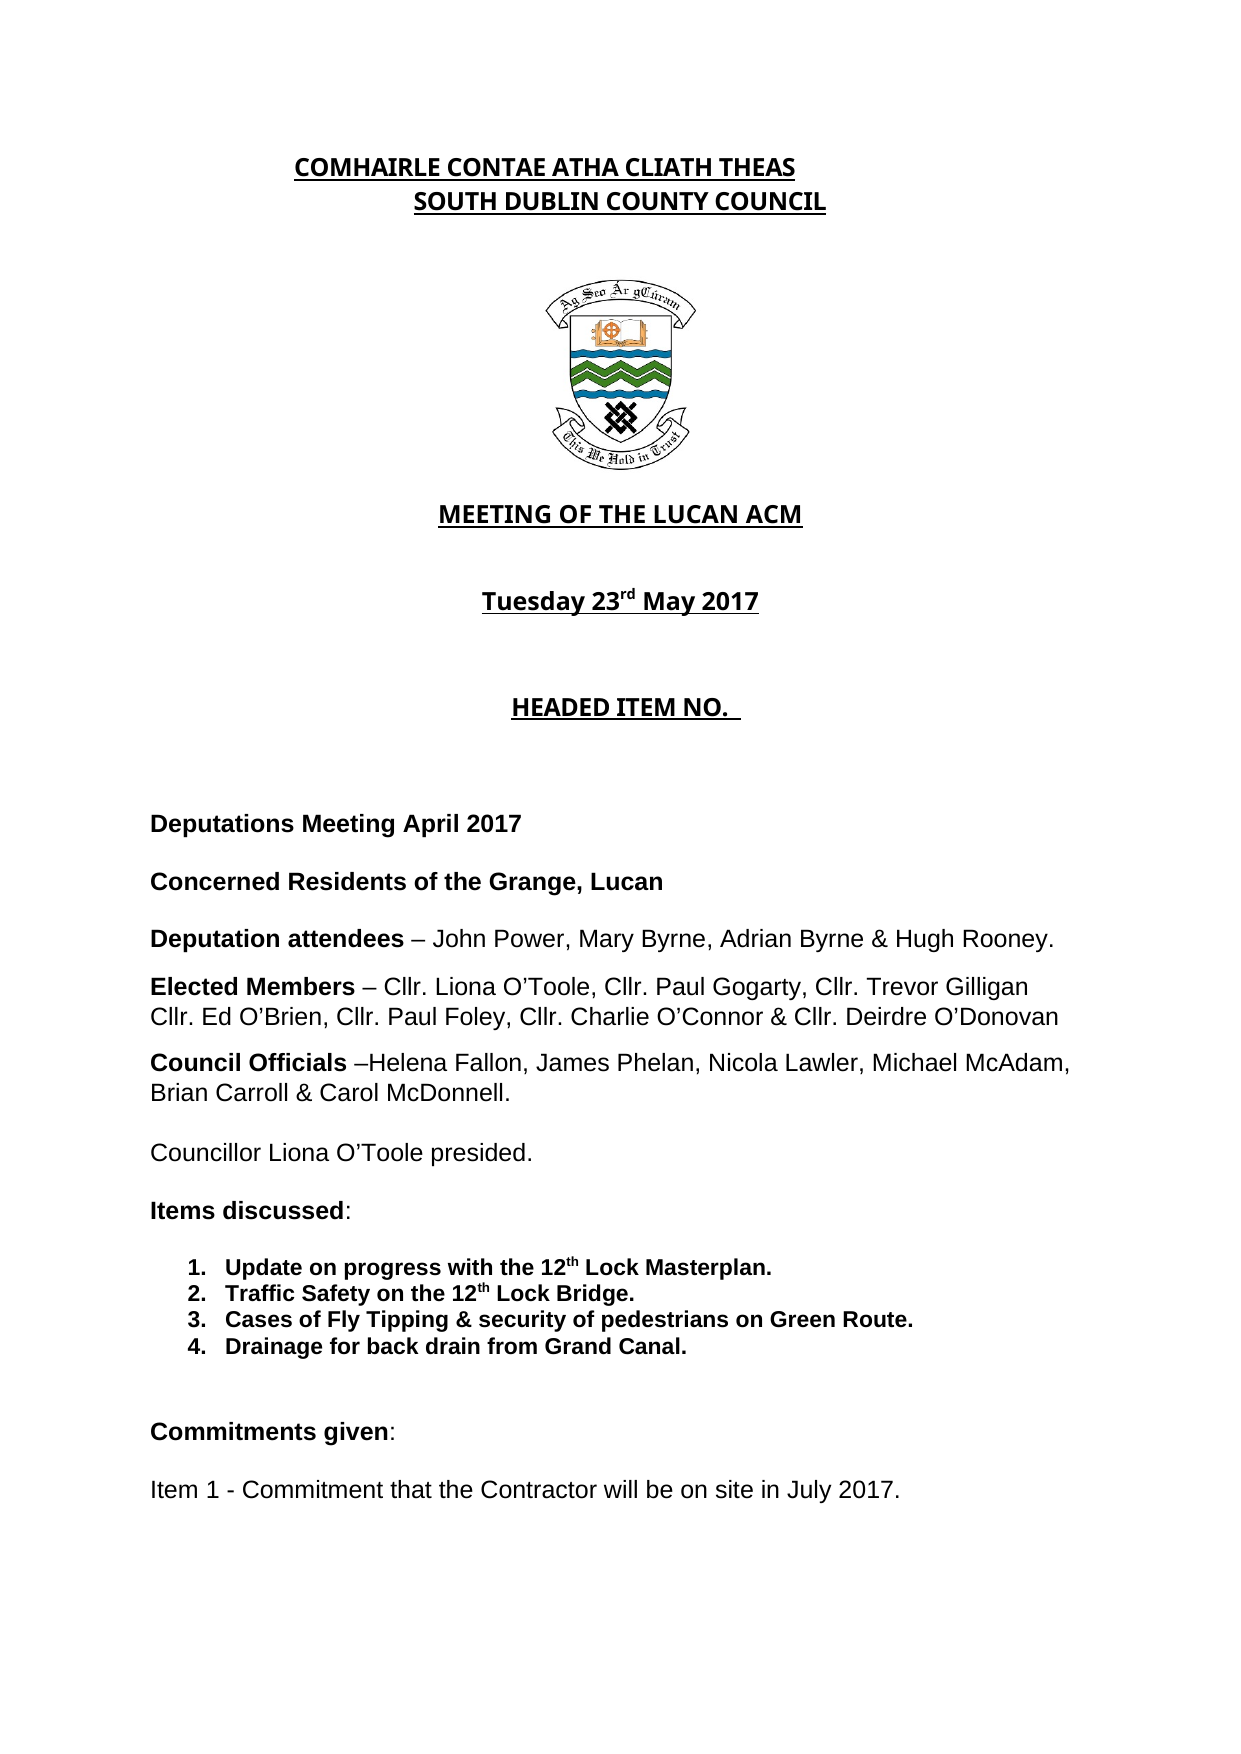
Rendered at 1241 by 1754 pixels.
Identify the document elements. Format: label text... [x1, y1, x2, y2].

picture [530, 270, 710, 479]
text Commitments given: [150, 1417, 1090, 1446]
list Update on progress with the 12th Lock Masterplan. [187, 1253, 1090, 1280]
subtitle SOUTH COUNTY COUNCIL [150, 184, 1090, 218]
subtitle MEETING OF THE LUCAN ACM [150, 497, 1090, 531]
list Traffic Safety on the 12th Lock Bridge. [187, 1280, 1090, 1306]
text Council Officials –Helena Fallon, James Phelan, Nicola Lawler, Michael McAdam, Brian Carroll & Carol McDonnell. [150, 1048, 1090, 1107]
text Councillor Liona O’Toole presided. [150, 1138, 1090, 1166]
text Elected Members – Cllr. Liona O’Toole, Cllr. Paul Gogarty, Cllr. Trevor Gilligan Cllr. Ed O’Brien, Cllr. Paul Foley, Cllr. Charlie O’Connor & Cllr. Deirdre O’Donovan [150, 971, 1090, 1030]
text Deputation attendees – John Power, Mary Byrne, Adrian Byrne & Hugh Rooney. [150, 924, 1090, 953]
list Cases of Fly Tipping & security of pedestrians on Green Route. [187, 1306, 1090, 1333]
text Tuesday 23rd May 2017 [150, 584, 1090, 618]
subtitle COMHAIRLE CONTAE ATHA CLIATH THEAS [150, 150, 1090, 184]
text Deputations Meeting April 2017 [150, 808, 1090, 837]
text Concerned Residents of the Grange, Lucan [150, 866, 1090, 895]
text Items discussed: [150, 1196, 1090, 1224]
text Item 1 - Commitment that the Contractor will be on site in July 2017. [150, 1475, 1090, 1503]
list Drainage for back drain from Grand Canal. [187, 1333, 1090, 1359]
subtitle HEADED ITEM NO. [150, 689, 1090, 723]
